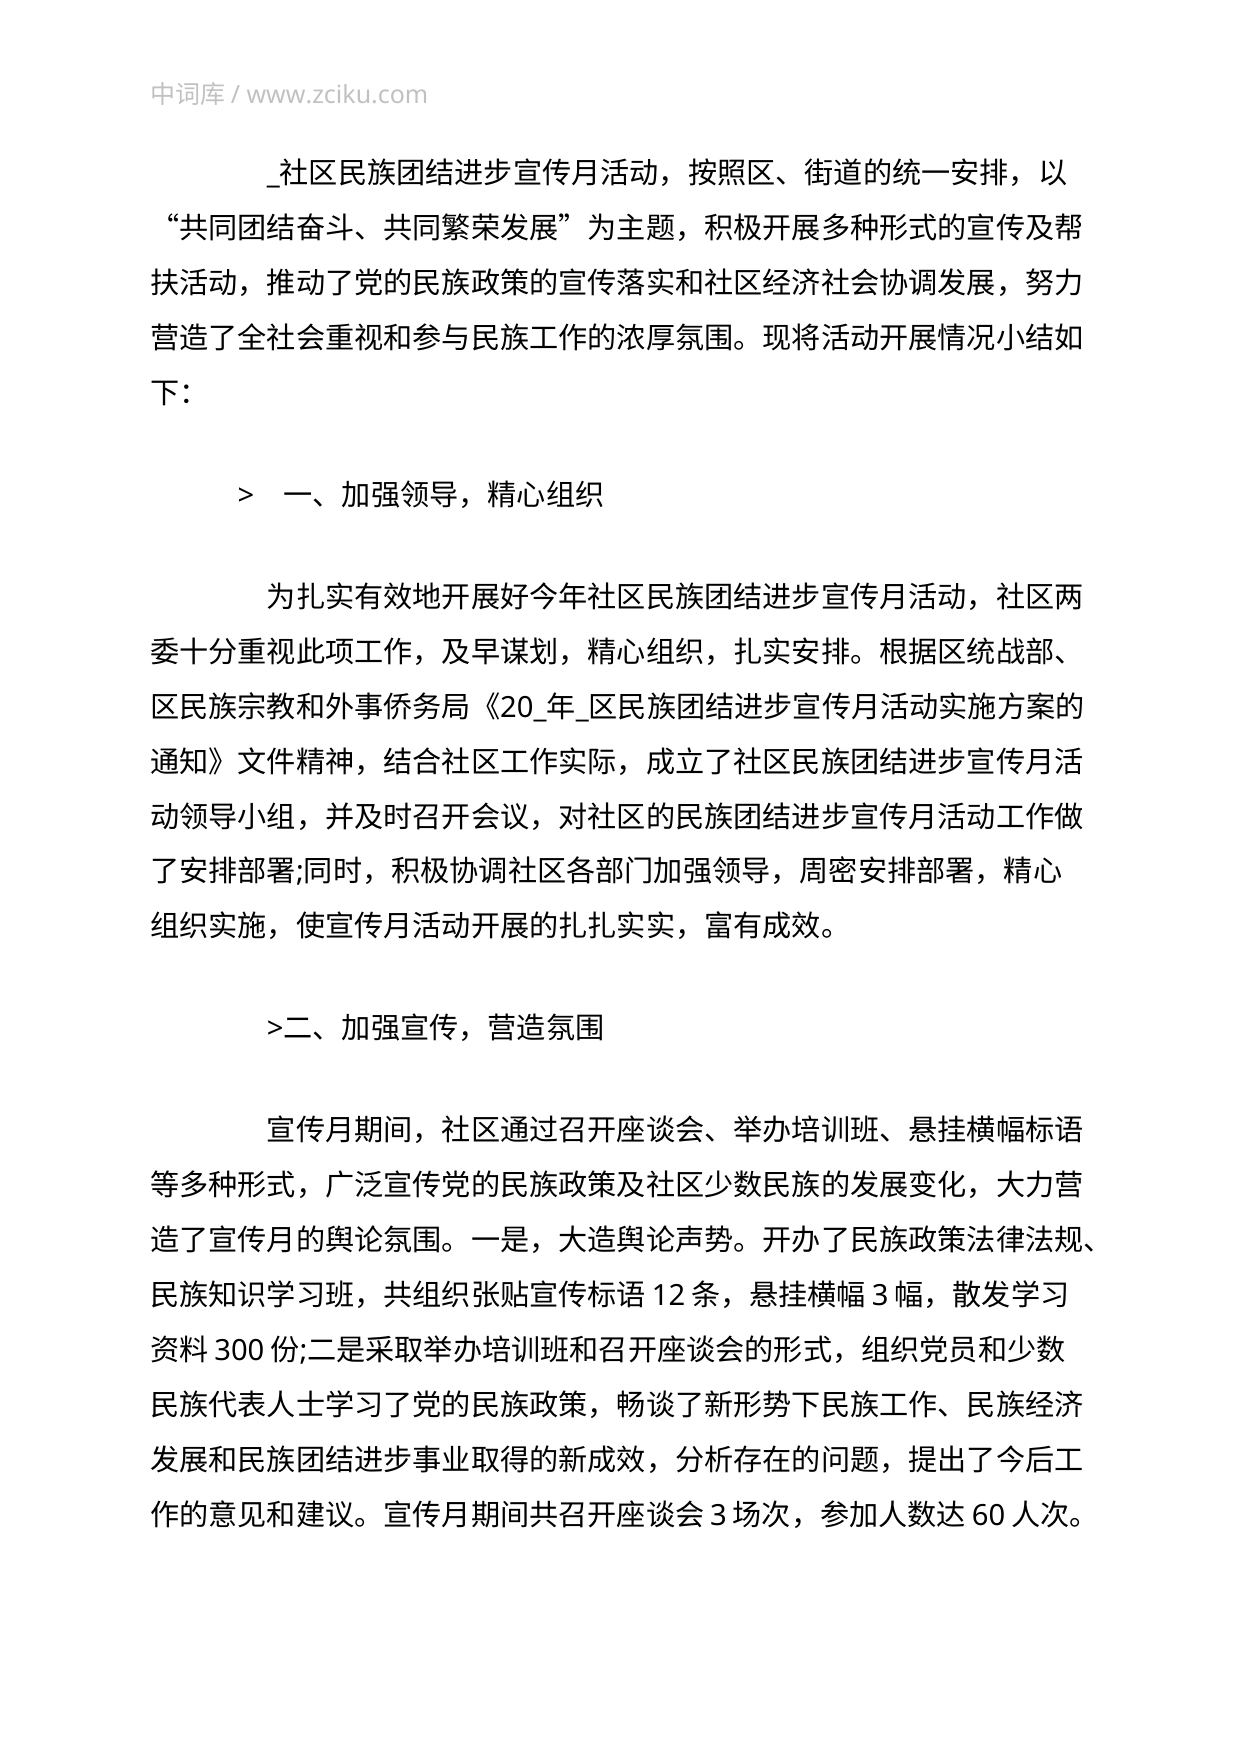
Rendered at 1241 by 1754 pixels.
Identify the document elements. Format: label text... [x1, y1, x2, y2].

text _社区民族团结进步宣传月活动，按照区、街道的统一安排，以“共同团结奋斗、共同繁荣发展”为主题，积极开展多种形式的宣传及帮扶活动，推动了党的民族政策的宣传落实和社区经济社会协调发展，努力营造了全社会重视和参与民族工作的浓厚氛围。现将活动开展情况小结如下： [150, 150, 1090, 412]
text > 一、加强领导，精心组织 [150, 471, 1090, 514]
text 为扎实有效地开展好今年社区民族团结进步宣传月活动，社区两委十分重视此项工作，及早谋划，精心组织，扎实安排。根据区统战部、区民族宗教和外事侨务局《20_年_区民族团结进步宣传月活动实施方案的通知》文件精神，结合社区工作实际，成立了社区民族团结进步宣传月活动领导小组，并及时召开会议，对社区的民族团结进步宣传月活动工作做了安排部署;同时，积极协调社区各部门加强领导，周密安排部署，精心组织实施，使宣传月活动开展的扎扎实实，富有成效。 [150, 573, 1090, 945]
text 宣传月期间，社区通过召开座谈会、举办培训班、悬挂横幅标语等多种形式，广泛宣传党的民族政策及社区少数民族的发展变化，大力营造了宣传月的舆论氛围。一是，大造舆论声势。开办了民族政策法律法规、民族知识学习班，共组织张贴宣传标语12条，悬挂横幅3幅，散发学习资料300份;二是采取举办培训班和召开座谈会的形式，组织党员和少数民族代表人士学习了党的民族政策，畅谈了新形势下民族工作、民族经济发展和民族团结进步事业取得的新成效，分析存在的问题，提出了今后工作的意见和建议。宣传月期间共召开座谈会3场次，参加人数达60人次。 [150, 1107, 1090, 1534]
text >二、加强宣传，营造氛围 [150, 1005, 1090, 1047]
